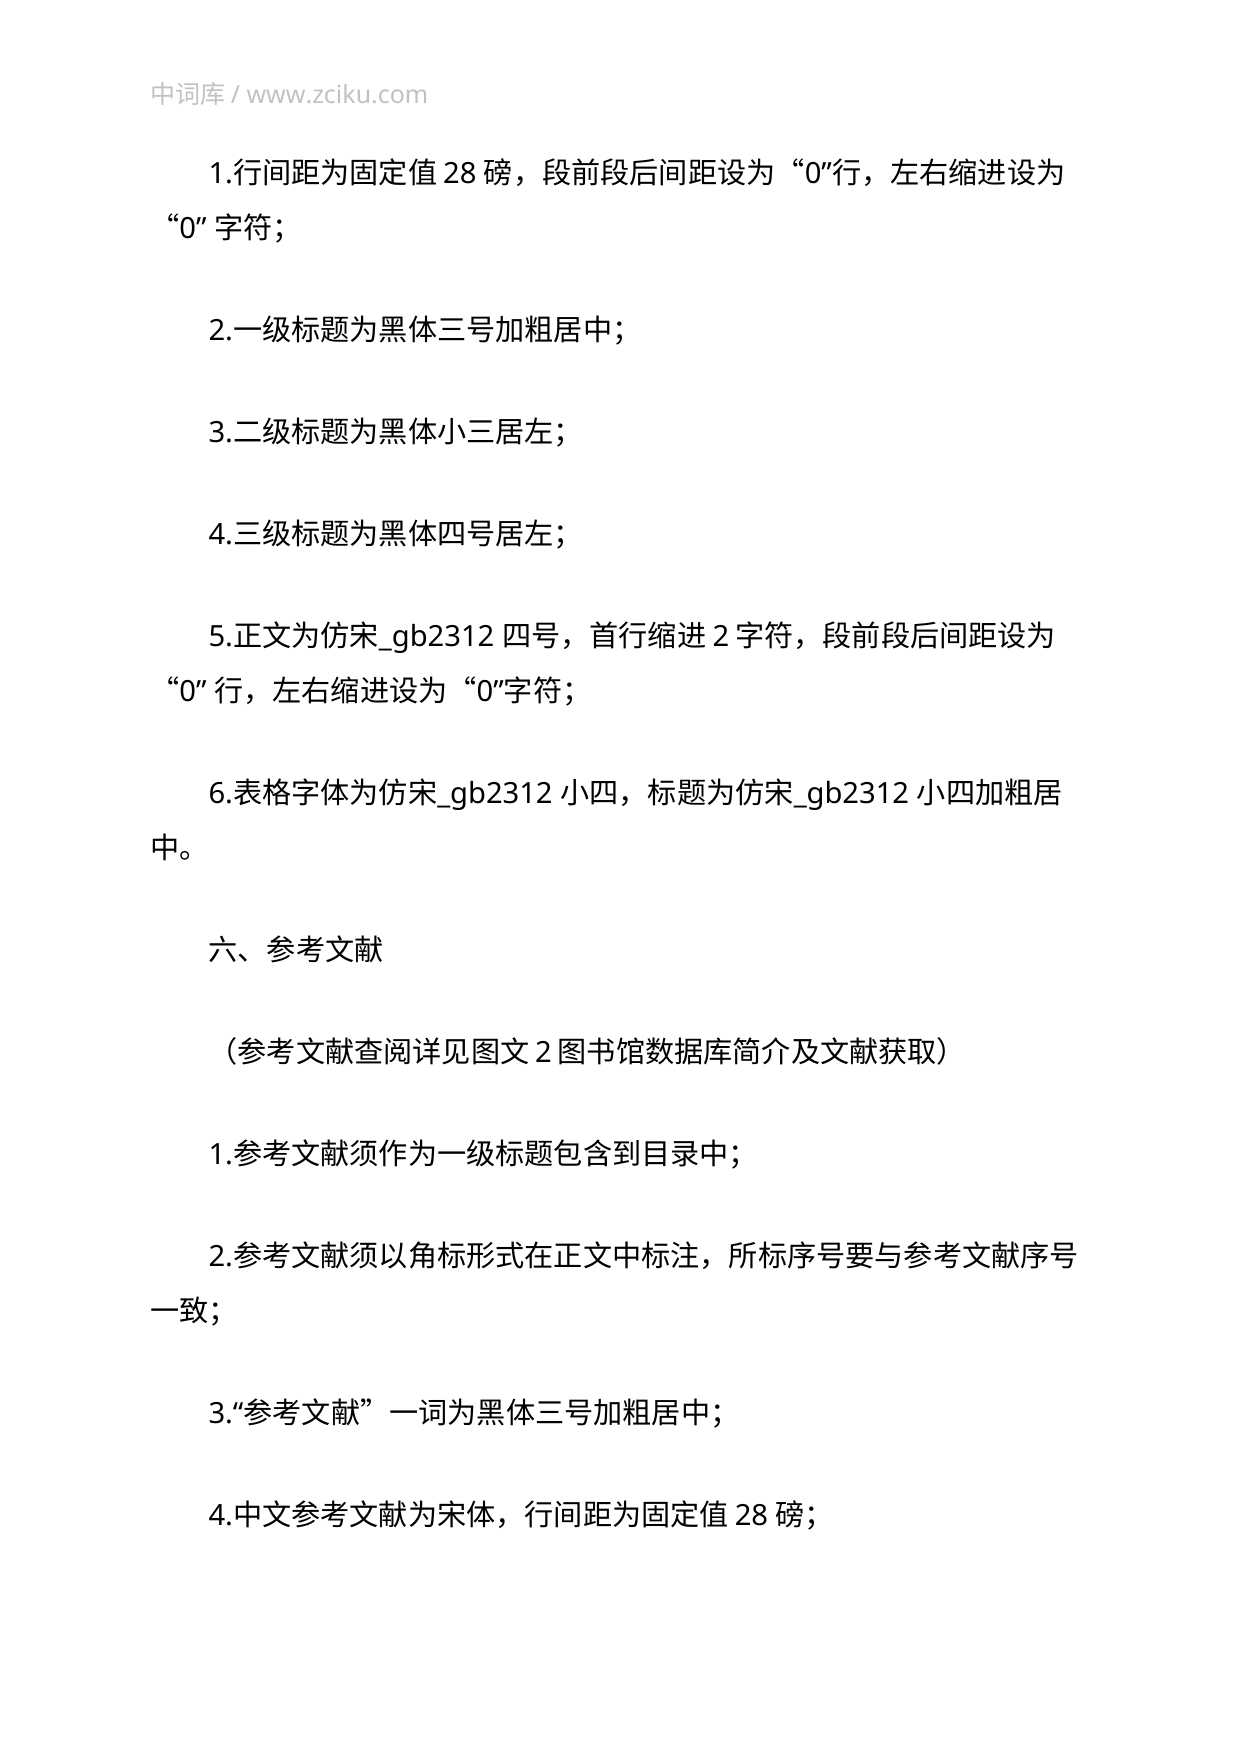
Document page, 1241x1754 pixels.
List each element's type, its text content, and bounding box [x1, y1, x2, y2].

text （参考文献查阅详见图文2图书馆数据库简介及文献获取） [150, 1028, 1090, 1071]
text 3.“参考文献”一词为黑体三号加粗居中； [150, 1389, 1090, 1432]
text 1.行间距为固定值28 磅，段前段后间距设为“0”行，左右缩进设为“0” 字符； [150, 150, 1090, 247]
text 2.一级标题为黑体三号加粗居中； [150, 307, 1090, 349]
text 4.中文参考文献为宋体，行间距为固定值28 磅； [150, 1491, 1090, 1533]
text 4.三级标题为黑体四号居左； [150, 511, 1090, 553]
text 3.二级标题为黑体小三居左； [150, 409, 1090, 451]
text 1.参考文献须作为一级标题包含到目录中； [150, 1130, 1090, 1173]
text 6.表格字体为仿宋_gb2312 小四，标题为仿宋_gb2312 小四加粗居 中。 [150, 770, 1090, 867]
text 六、参考文献 [150, 927, 1090, 969]
text 2.参考文献须以角标形式在正文中标注，所标序号要与参考文献序号一致； [150, 1232, 1090, 1330]
text 5.正文为仿宋_gb2312 四号，首行缩进 2字符，段前段后间距设为“0” 行，左右缩进设为“0”字符； [150, 613, 1090, 710]
